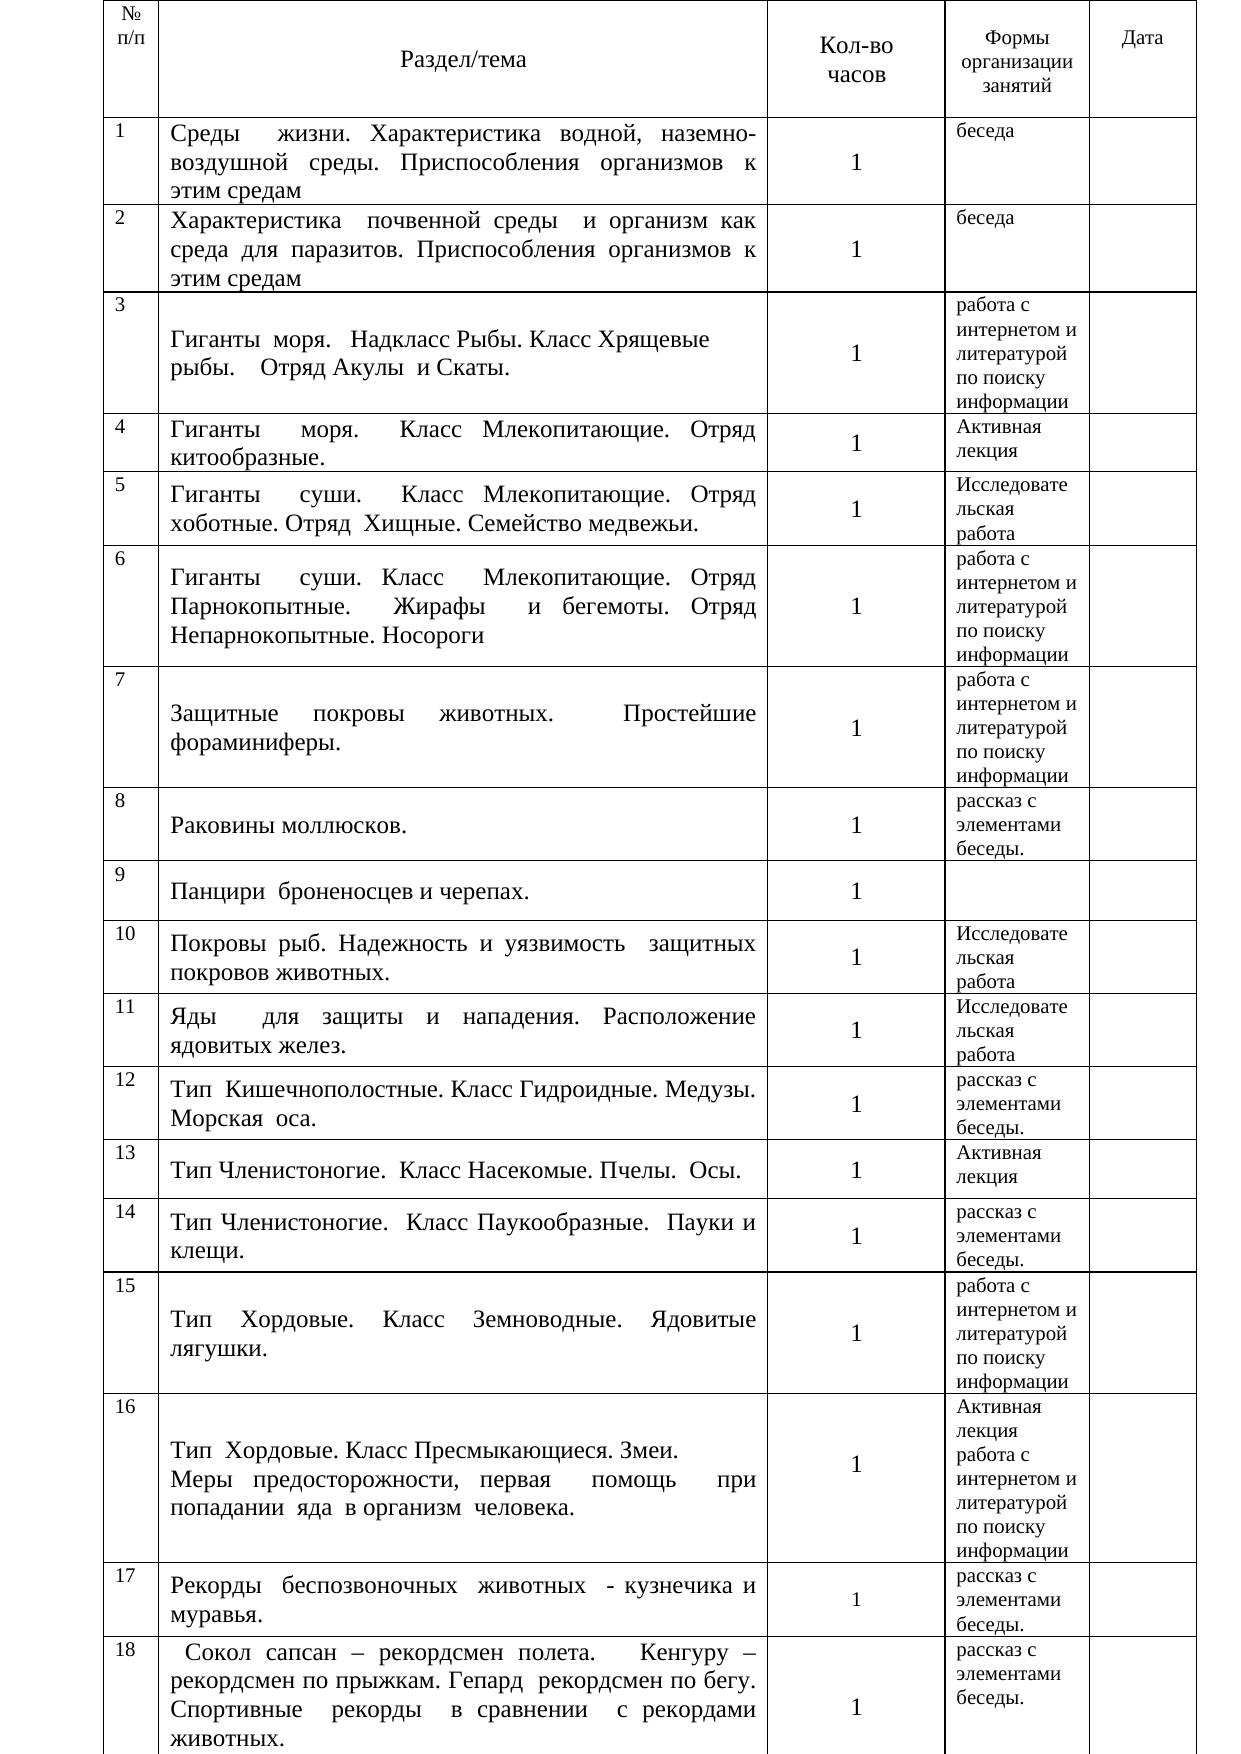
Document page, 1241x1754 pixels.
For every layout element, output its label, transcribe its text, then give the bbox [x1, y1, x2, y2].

table_cell 1 [768, 861, 944, 919]
table_cell рассказ с элементами беседы. [946, 788, 1089, 860]
table_header Дата [1090, 1, 1196, 117]
table_cell [1090, 1394, 1196, 1562]
table_cell [1090, 1637, 1196, 1754]
table_cell 1 [768, 118, 944, 204]
table_cell работа с интернетом и литературой по поиску информации [946, 1273, 1089, 1393]
table_cell 8 [104, 788, 158, 860]
table_cell 14 [104, 1199, 158, 1271]
table_header Раздел/тема [159, 1, 767, 117]
table_cell 6 [104, 546, 158, 666]
table_cell [1090, 414, 1196, 471]
table_cell [1090, 1273, 1196, 1393]
table_cell рассказ с элементами беседы. [946, 1199, 1089, 1271]
table_cell [1090, 667, 1196, 787]
table_cell 1 [768, 1394, 944, 1562]
table_cell 1 [768, 1273, 944, 1393]
table_cell Раковины моллюсков. [159, 788, 767, 860]
table_cell [1090, 1067, 1196, 1139]
table_cell Среды жизни. Характеристика водной, наземно-воздушной среды. Приспособления организмов к этим средам [159, 118, 767, 204]
table_cell 1 [768, 1199, 944, 1271]
table_cell Гиганты суши. Класс Млекопитающие. Отряд хоботные. Отряд Хищные. Семейство медвежьи. [159, 472, 767, 544]
table_cell 15 [104, 1273, 158, 1393]
table_cell [1090, 118, 1196, 204]
table_cell 1 [768, 1563, 944, 1636]
table_cell [1090, 1140, 1196, 1198]
table_cell Исследовательская работа [946, 472, 1089, 544]
table_cell 17 [104, 1563, 158, 1636]
table_cell [1090, 293, 1196, 413]
table_cell 1 [768, 293, 944, 413]
table_cell Исследовательская работа [946, 994, 1089, 1066]
table_cell Гиганты моря. Надкласс Рыбы. Класс Хрящевые рыбы. Отряд Акулы и Скаты. [159, 293, 767, 413]
table_cell 1 [768, 472, 944, 544]
table_cell беседа [946, 205, 1089, 291]
table_cell Тип Членистоногие. Класс Насекомые. Пчелы. Осы. [159, 1140, 767, 1198]
table_cell Сокол сапсан – рекордсмен полета. Кенгуру – рекордсмен по прыжкам. Гепард рекордсмен по бегу. Спортивные рекорды в сравнении с рекордами животных. [159, 1637, 767, 1754]
table_cell 1 [768, 1140, 944, 1198]
table_cell Защитные покровы животных. Простейшие фораминиферы. [159, 667, 767, 787]
table_cell [1090, 205, 1196, 291]
table_cell 1 [768, 414, 944, 471]
table_cell Покровы рыб. Надежность и уязвимость защитных покровов животных. [159, 921, 767, 993]
table_cell [1090, 861, 1196, 919]
table_cell Тип Хордовые. Класс Земноводные. Ядовитые лягушки. [159, 1273, 767, 1393]
table_cell беседа [946, 118, 1089, 204]
table_cell 1 [768, 667, 944, 787]
table_cell [1090, 546, 1196, 666]
table_header № п/п [104, 1, 158, 117]
table_cell 1 [768, 205, 944, 291]
table_cell Активная лекция [946, 414, 1089, 471]
table_cell 1 [768, 921, 944, 993]
table_cell работа с интернетом и литературой по поиску информации [946, 667, 1089, 787]
table_cell 1 [768, 788, 944, 860]
table_cell [946, 861, 1089, 919]
table_cell рассказ с элементами беседы. [946, 1637, 1089, 1754]
table_header Кол-во часов [768, 1, 944, 117]
table_cell Гиганты моря. Класс Млекопитающие. Отряд китообразные. [159, 414, 767, 471]
table_cell работа с интернетом и литературой по поиску информации [946, 546, 1089, 666]
table_cell Тип Хордовые. Класс Пресмыкающиеся. Змеи. Меры предосторожности, первая помощь при попадании яда в организм человека. [159, 1394, 767, 1562]
table_cell 1 [768, 546, 944, 666]
table_cell 1 [768, 1637, 944, 1754]
table_cell 12 [104, 1067, 158, 1139]
table_cell 11 [104, 994, 158, 1066]
table_cell [1090, 994, 1196, 1066]
table_cell 9 [104, 861, 158, 919]
table_cell 3 [104, 293, 158, 413]
table_cell 4 [104, 414, 158, 471]
table_cell Исследовательская работа [946, 921, 1089, 993]
table_cell 16 [104, 1394, 158, 1562]
table_cell Активная лекция [946, 1140, 1089, 1198]
table_cell работа с интернетом и литературой по поиску информации [946, 293, 1089, 413]
table_cell Гиганты суши. Класс Млекопитающие. Отряд Парнокопытные. Жирафы и бегемоты. Отряд Непарнокопытные. Носороги [159, 546, 767, 666]
table_cell Панцири броненосцев и черепах. [159, 861, 767, 919]
table_cell 18 [104, 1637, 158, 1754]
table_cell Рекорды беспозвоночных животных - кузнечика и муравья. [159, 1563, 767, 1636]
table_cell Тип Кишечнополостные. Класс Гидроидные. Медузы. Морская оса. [159, 1067, 767, 1139]
table_cell Тип Членистоногие. Класс Паукообразные. Пауки и клещи. [159, 1199, 767, 1271]
table_cell рассказ с элементами беседы. [946, 1563, 1089, 1636]
table_cell [1090, 921, 1196, 993]
table_cell Характеристика почвенной среды и организм как среда для паразитов. Приспособления организмов к этим средам [159, 205, 767, 291]
table_cell [1090, 788, 1196, 860]
table_cell [1090, 1563, 1196, 1636]
table_cell 5 [104, 472, 158, 544]
table_cell [1090, 1199, 1196, 1271]
table_cell 13 [104, 1140, 158, 1198]
table_cell 1 [768, 1067, 944, 1139]
table_cell 1 [768, 994, 944, 1066]
table_header Формы организации занятий [946, 1, 1089, 117]
table_cell 7 [104, 667, 158, 787]
table_cell 10 [104, 921, 158, 993]
table_cell [1090, 472, 1196, 544]
table_cell Яды для защиты и нападения. Расположение ядовитых желез. [159, 994, 767, 1066]
table_cell рассказ с элементами беседы. [946, 1067, 1089, 1139]
table_cell Активная лекция работа с интернетом и литературой по поиску информации [946, 1394, 1089, 1562]
table_cell 1 [104, 118, 158, 204]
table_cell 2 [104, 205, 158, 291]
